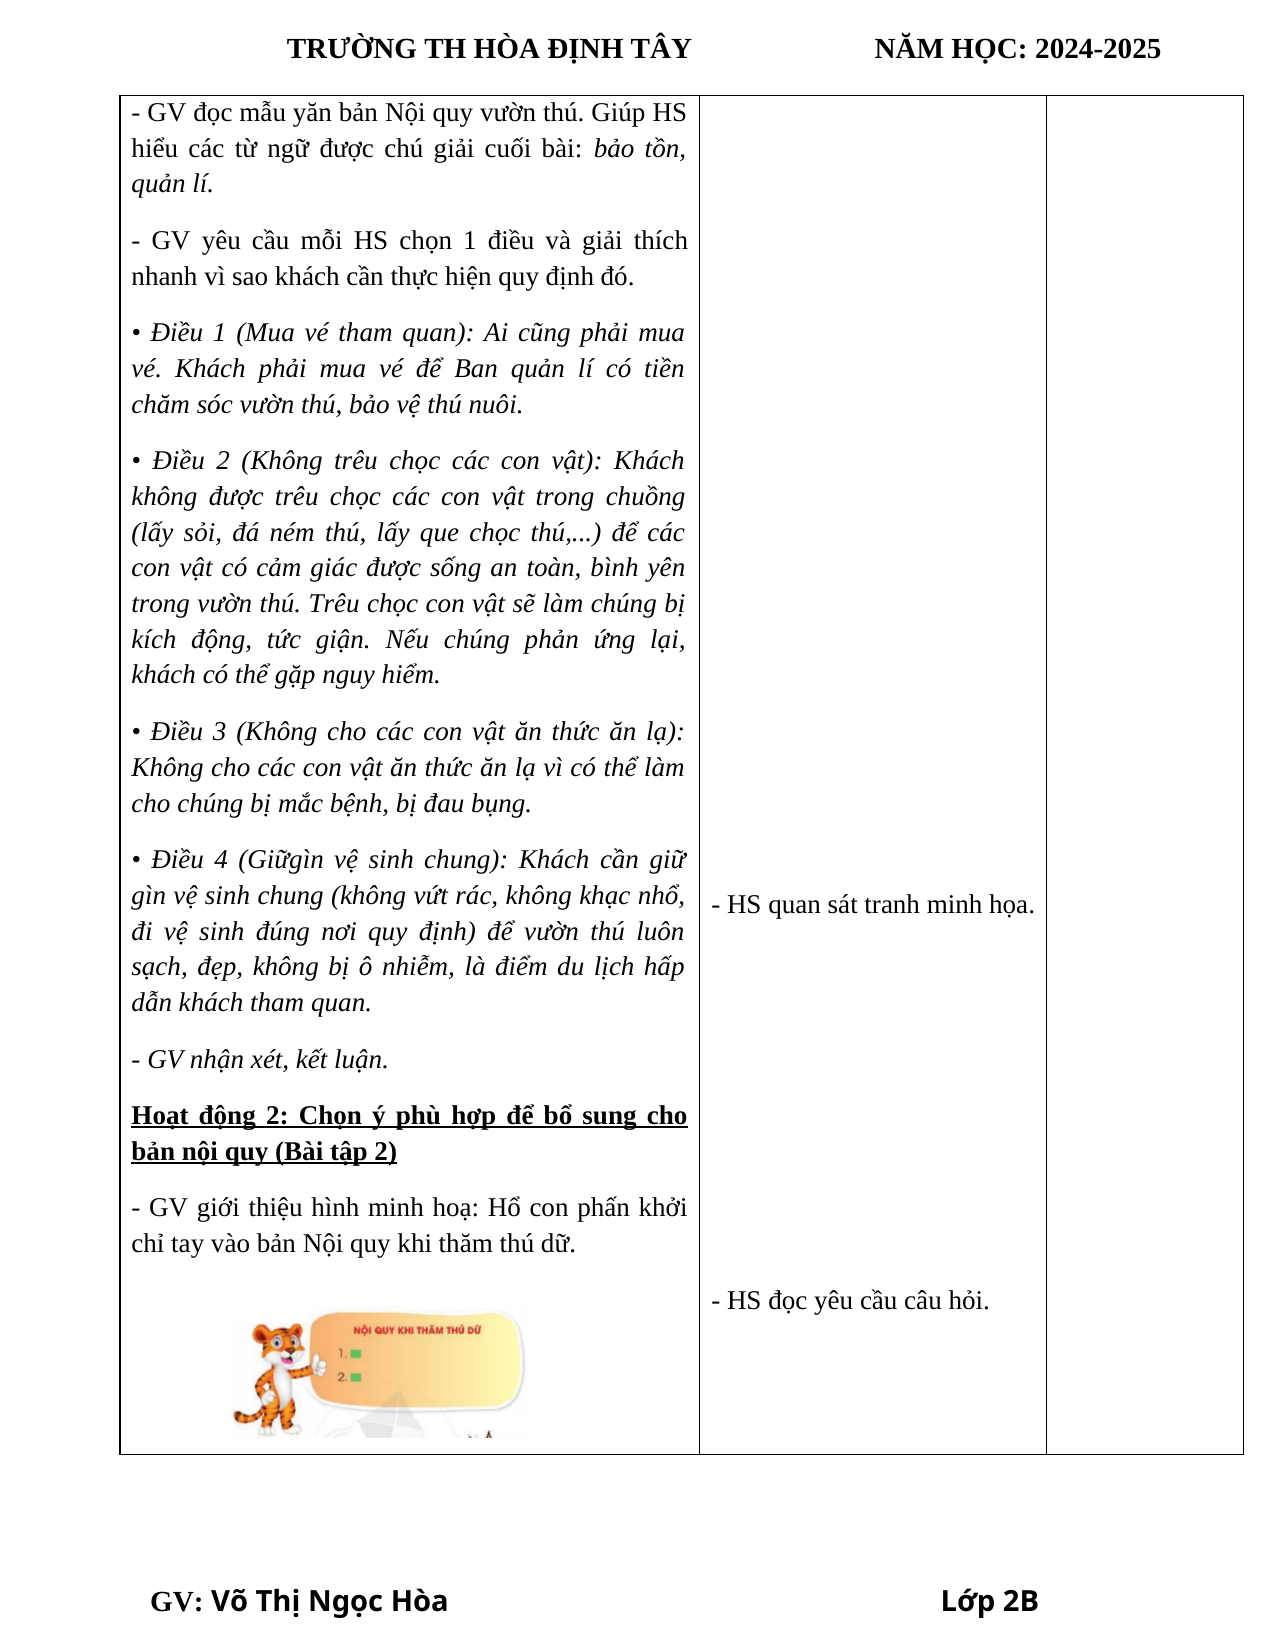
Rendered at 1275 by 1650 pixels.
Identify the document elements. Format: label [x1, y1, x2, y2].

table_cell [700, 96, 1046, 1453]
table_cell [121, 96, 699, 1453]
table_cell [1047, 96, 1243, 1453]
picture [224, 1305, 567, 1438]
